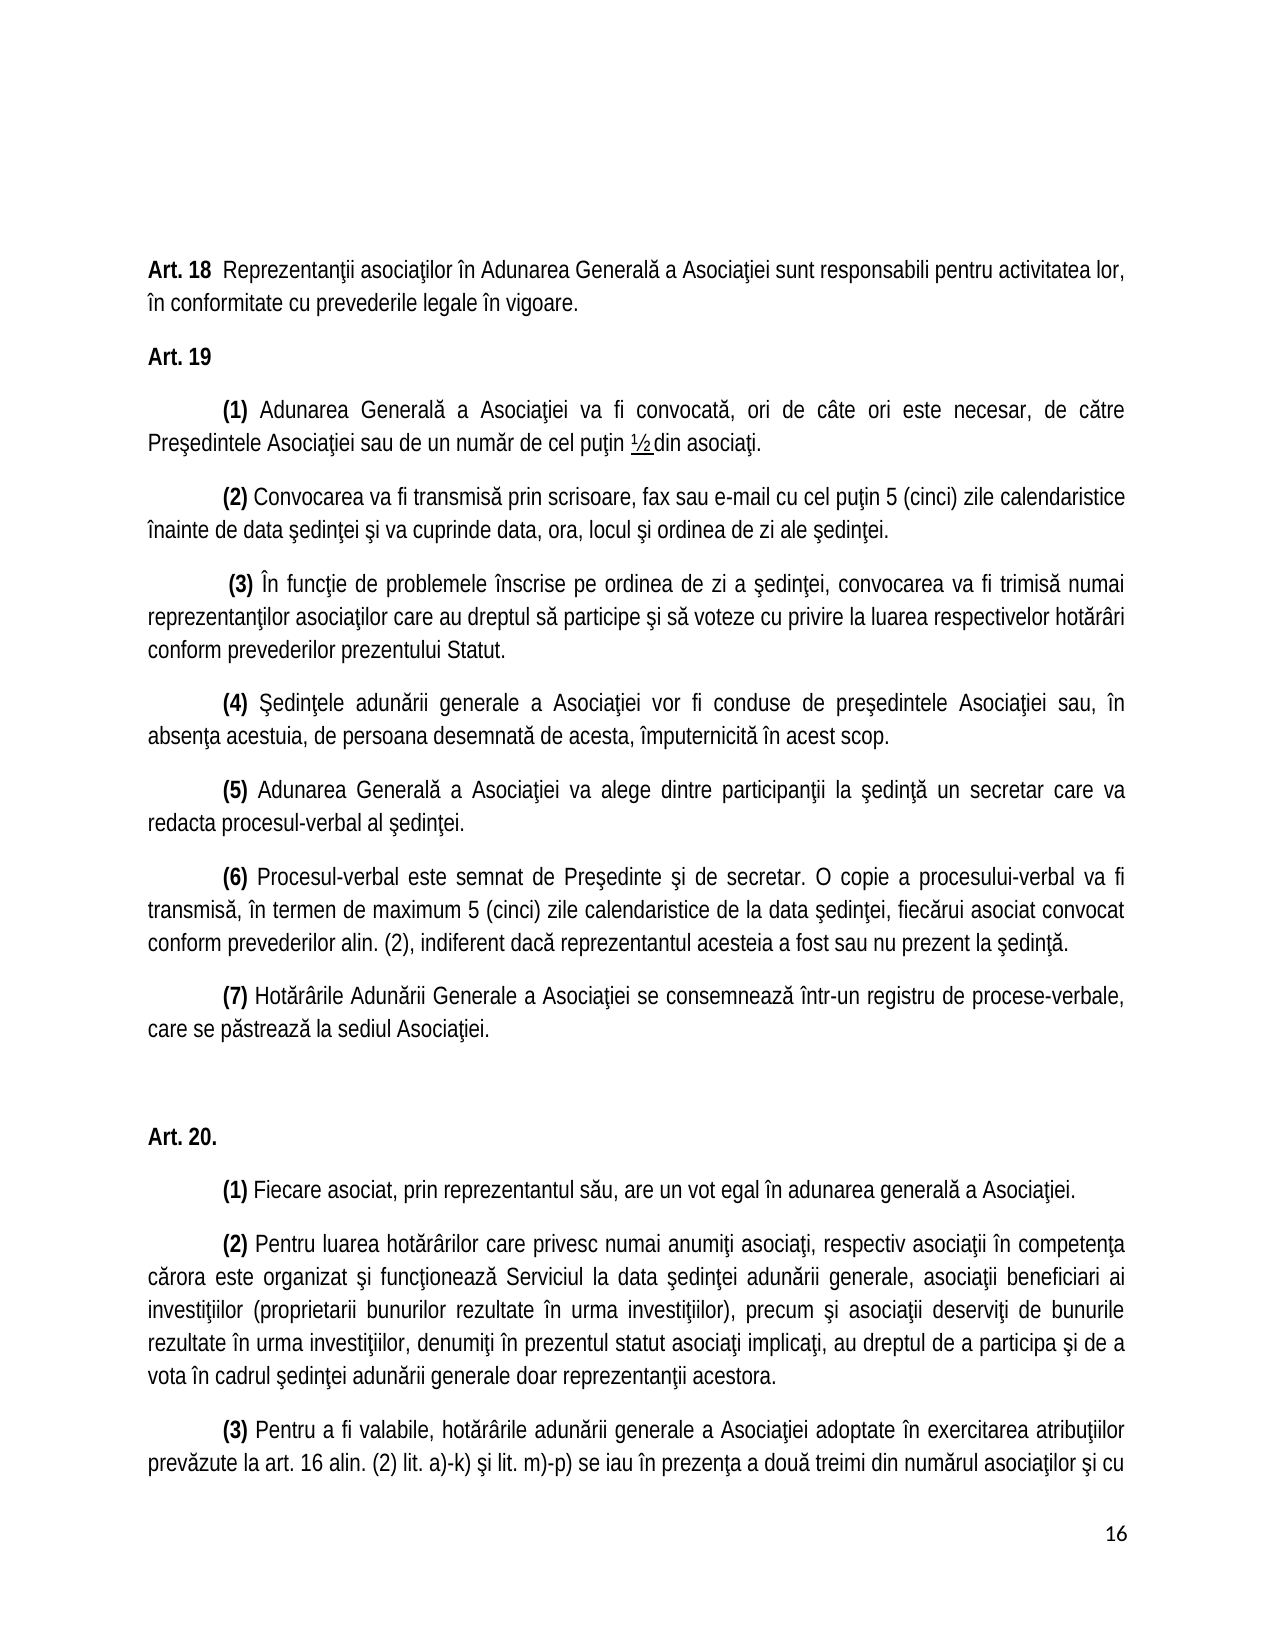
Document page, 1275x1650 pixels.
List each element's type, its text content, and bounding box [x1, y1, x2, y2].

text (5) Adunarea Generală a Asociaţiei va alege dintre participanţii la şedinţă un secretar care va redacta procesul-verbal al şedinţei. [148, 775, 1127, 837]
text (1) Adunarea Generală a Asociaţiei va fi convocată, ori de câte ori este necesar, de către Preşedintele Asociaţiei sau de un număr de cel puţin ½ din asociaţi. [148, 396, 1127, 457]
text (2) Convocarea va fi transmisă prin scrisoare, fax sau e-mail cu cel puţin 5 (cinci) zile calendaristice înainte de data şedinţei şi va cuprinde data, ora, locul şi ordinea de zi ale şedinţei. [148, 482, 1127, 544]
text (3) În funcţie de problemele înscrise pe ordinea de zi a şedinţei, convocarea va fi trimisă numai reprezentanţilor asociaţilor care au dreptul să participe şi să voteze cu privire la luarea respectivelor hotărâri conform prevederilor prezentului Statut. [148, 569, 1127, 663]
text (7) Hotărârile Adunării Generale a Asociaţiei se consemnează într-un registru de procese-verbale, care se păstrează la sediul Asociaţiei. [148, 981, 1127, 1043]
text Art. 19 [148, 342, 1127, 370]
text (4) Şedinţele adunării generale a Asociaţiei vor fi conduse de preşedintele Asociaţiei sau, în absenţa acestuia, de persoana desemnată de acesta, împuternicită în acest scop. [148, 688, 1127, 750]
text Art. 20. [148, 1122, 1127, 1150]
text (2) Pentru luarea hotărârilor care privesc numai anumiţi asociaţi, respectiv asociaţii în competenţa cărora este organizat şi funcţionează Serviciul la data şedinţei adunării generale, asociaţii beneficiari ai investiţiilor (proprietarii bunurilor rezultate în urma investiţiilor), precum şi asociaţii deserviţi de bunurile rezultate în urma investiţiilor, denumiţi în prezentul statut asociaţi implicaţi, au dreptul de a participa şi de a vota în cadrul şedinţei adunării generale doar reprezentanţii acestora. [148, 1229, 1127, 1389]
text (6) Procesul-verbal este semnat de Preşedinte şi de secretar. O copie a procesului-verbal va fi transmisă, în termen de maximum 5 (cinci) zile calendaristice de la data şedinţei, fiecărui asociat convocat conform prevederilor alin. (2), indiferent dacă reprezentantul acesteia a fost sau nu prezent la şedinţă. [148, 862, 1127, 956]
text Art. 18 Reprezentanţii asociaţilor în Adunarea Generală a Asociaţiei sunt responsabili pentru activitatea lor, în conformitate cu prevederile legale în vigoare. [148, 255, 1127, 317]
text (1) Fiecare asociat, prin reprezentantul său, are un vot egal în adunarea generală a Asociaţiei. [148, 1176, 1127, 1204]
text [148, 1415, 1127, 1476]
